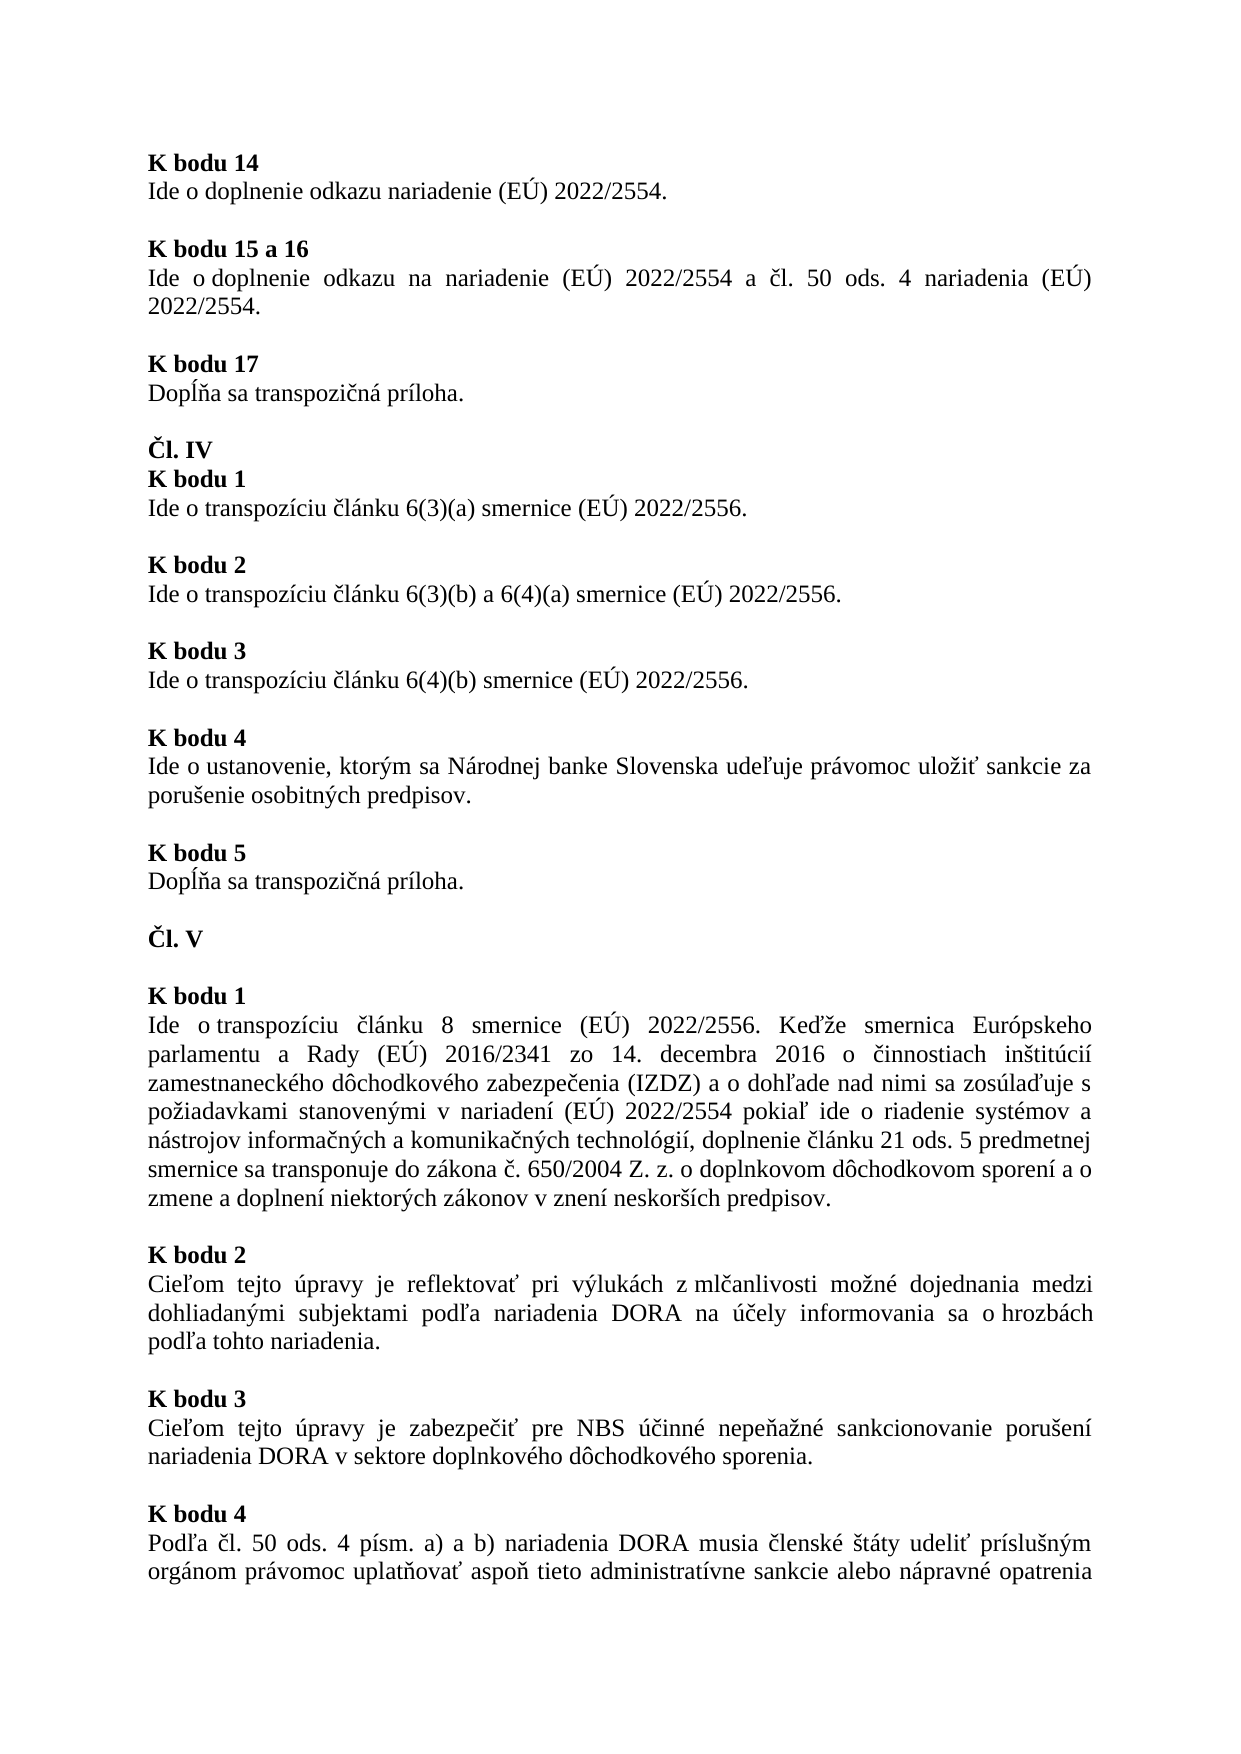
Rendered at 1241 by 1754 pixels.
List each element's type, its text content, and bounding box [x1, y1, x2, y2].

text Cieľom tejto úpravy je reflektovať pri výlukách z mlčanlivosti možné dojednania medzi dohliadanými subjektami podľa nariadenia DORA na účely informovania sa o hrozbách podľa tohto nariadenia. [148, 1269, 1093, 1355]
text Ide o doplnenie odkazu na nariadenie (EÚ) 2022/2554 a čl. 50 ods. 4 nariadenia (EÚ) 2022/2554. [148, 263, 1093, 320]
text Čl. V [148, 924, 1093, 953]
text K bodu 1 [148, 981, 1093, 1010]
text K bodu 15 a 16 [148, 234, 1093, 263]
text Ide o doplnenie odkazu nariadenie (EÚ) 2022/2554. [148, 176, 1093, 205]
text K bodu 14 [148, 148, 1093, 176]
text Čl. IV [148, 435, 1093, 464]
text K bodu 5 [148, 838, 1093, 866]
text Ide o transpozíciu článku 6(3)(b) a 6(4)(a) smernice (EÚ) 2022/2556. [148, 579, 1093, 608]
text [148, 1528, 1093, 1585]
text K bodu 3 [148, 1384, 1093, 1413]
text Cieľom tejto úpravy je zabezpečiť pre NBS účinné nepeňažné sankcionovanie porušení nariadenia DORA v sektore doplnkového dôchodkového sporenia. [148, 1413, 1093, 1470]
text K bodu 4 [148, 1499, 1093, 1528]
text Ide o transpozíciu článku 6(4)(b) smernice (EÚ) 2022/2556. [148, 665, 1093, 694]
text K bodu 4 [148, 723, 1093, 751]
text Dopĺňa sa transpozičná príloha. [148, 378, 1093, 406]
text K bodu 2 [148, 1240, 1093, 1269]
text K bodu 2 [148, 550, 1093, 579]
text Ide o transpozíciu článku 8 smernice (EÚ) 2022/2556. Keďže smernica Európskeho parlamentu a Rady (EÚ) 2016/2341 zo 14. decembra 2016 o činnostiach inštitúcií zamestnaneckého dôchodkového zabezpečenia (IZDZ) a o dohľade nad nimi sa zosúlaďuje s požiadavkami stanovenými v nariadení (EÚ) 2022/2554 pokiaľ ide o riadenie systémov a nástrojov informačných a komunikačných technológií, doplnenie článku 21 ods. 5 predmetnej smernice sa transponuje do zákona č. 650/2004 Z. z. o doplnkovom dôchodkovom sporení a o zmene a doplnení niektorých zákonov v znení neskorších predpisov. [148, 1010, 1093, 1211]
text Dopĺňa sa transpozičná príloha. [148, 866, 1093, 895]
text Ide o ustanovenie, ktorým sa Národnej banke Slovenska udeľuje právomoc uložiť sankcie za porušenie osobitných predpisov. [148, 751, 1093, 809]
text Ide o transpozíciu článku 6(3)(a) smernice (EÚ) 2022/2556. [148, 493, 1093, 521]
text K bodu 1 [148, 464, 1093, 493]
text K bodu 3 [148, 636, 1093, 665]
text K bodu 17 [148, 349, 1093, 378]
